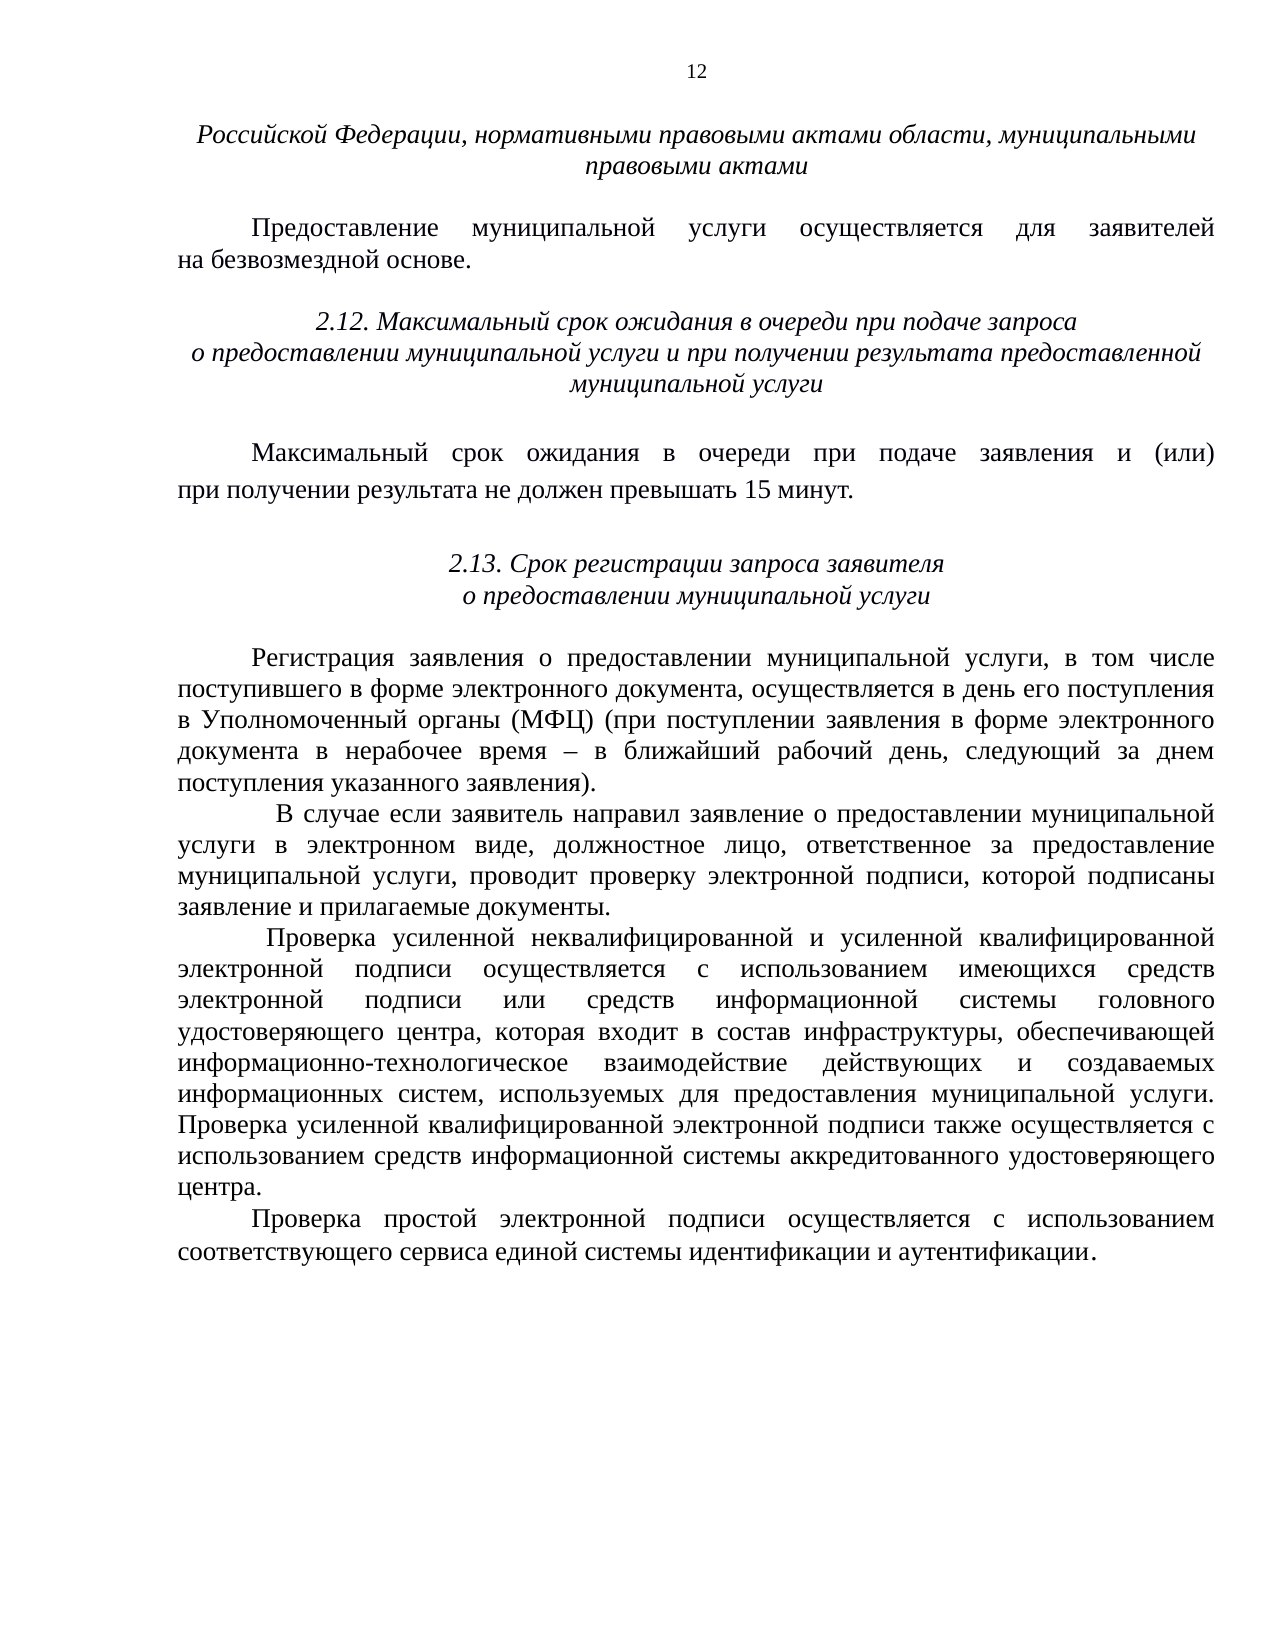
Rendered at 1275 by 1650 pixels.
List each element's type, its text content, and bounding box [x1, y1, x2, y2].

list о предоставлении муниципальной услуги и при получении результата предоставленной муниципальной услуги [177, 336, 1216, 398]
text о предоставлении муниципальной услуги [177, 579, 1216, 610]
text Проверка простой электронной подписи осуществляется с использованием соответствующего сервиса единой системы идентификации и аутентификации. [177, 1202, 1216, 1266]
text Регистрация заявления о предоставлении муниципальной услуги, в том числе поступившего в форме электронного документа, осуществляется в день его поступления в Уполномоченный органы (МФЦ) (при поступлении заявления в форме электронного документа в нерабочее время – в ближайший рабочий день, следующий за днем поступления указанного заявления). [177, 641, 1216, 797]
list 2.12. Максимальный срок ожидания в очереди при подаче запроса [177, 305, 1216, 336]
text Максимальный срок ожидания в очереди при подаче заявления и (или) при получении результата не должен превышать 15 минут. [177, 436, 1216, 504]
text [177, 118, 1216, 180]
text Предоставление муниципальной услуги осуществляется для заявителей на безвозмездной основе. [177, 212, 1216, 274]
text В случае если заявитель направил заявление о предоставлении муниципальной услуги в электронном виде, должностное лицо, ответственное за предоставление муниципальной услуги, проводит проверку электронной подписи, которой подписаны заявление и прилагаемые документы. [177, 797, 1216, 921]
text 2.13. Срок регистрации запроса заявителя [177, 548, 1216, 579]
text Проверка усиленной неквалифицированной и усиленной квалифицированной электронной подписи осуществляется с использованием имеющихся средств электронной подписи или средств информационной системы головного удостоверяющего центра, которая входит в состав инфраструктуры, обеспечивающей информационно-технологическое взаимодействие действующих и создаваемых информационных систем, используемых для предоставления муниципальной услуги. Проверка усиленной квалифицированной электронной подписи также осуществляется с использованием средств информационной системы аккредитованного удостоверяющего центра. [177, 921, 1216, 1202]
